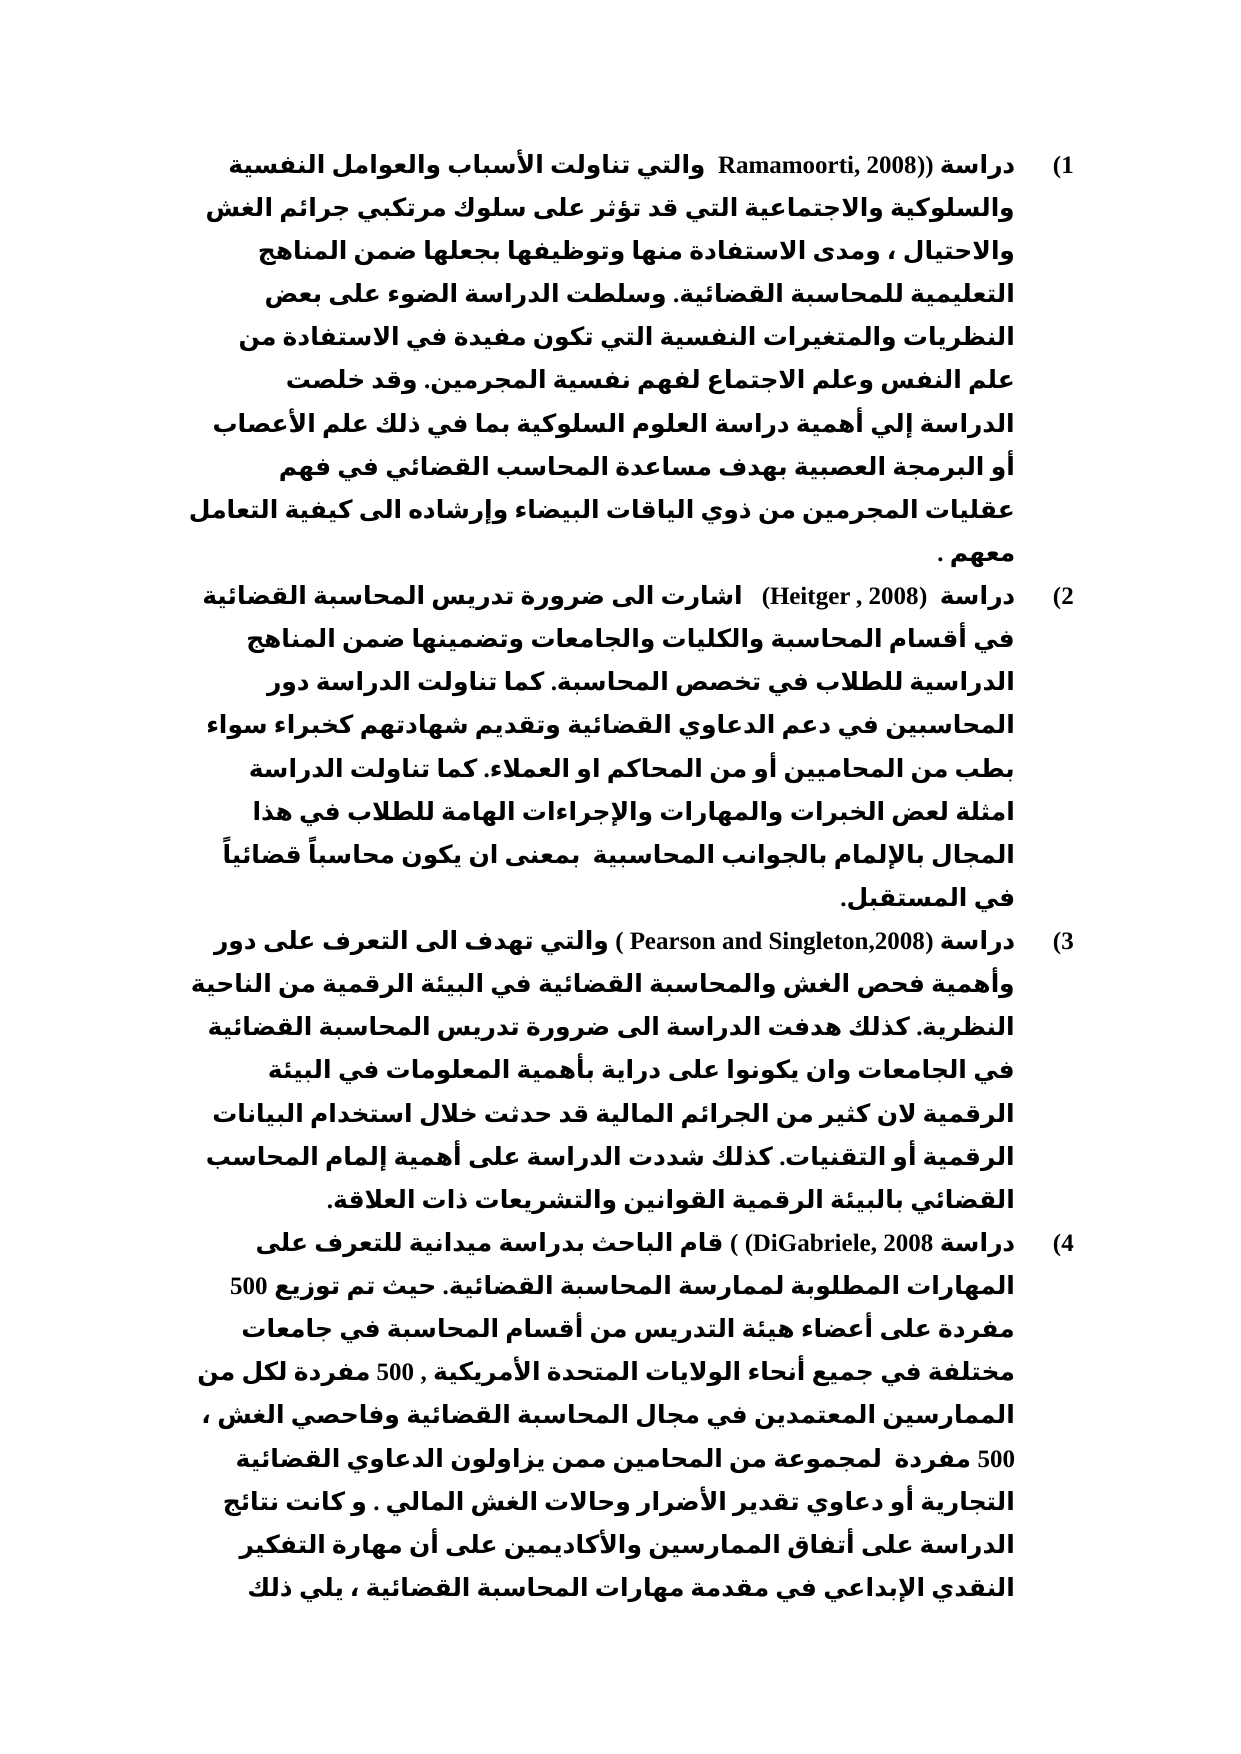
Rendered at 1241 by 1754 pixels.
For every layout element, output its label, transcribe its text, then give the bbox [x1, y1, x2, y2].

list دراسة (Heitger , 2008) اشارت الى ضرورة تدريس المحاسبة القضائية في أقسام المحاسبة والكليات والجامعات وتضمينها ضمن المناهج الدراسية للطلاب في تخصص المحاسبة. كما تناولت الدراسة دور المحاسبين في دعم الدعاوي القضائية وتقديم شهادتهم كخبراء سواء بطب من المحاميين أو من المحاكم او العملاء. كما تناولت الدراسة امثلة لعض الخبرات والمهارات والإجراءات الهامة للطلاب في هذا المجال بالإلمام بالجوانب المحاسبية بمعنى ان يكون محاسباً قضائياً في المستقبل. [187, 581, 1053, 912]
list دراسة (Pearson and Singleton,2008 ) والتي تهدف الى التعرف على دور وأهمية فحص الغش والمحاسبة القضائية في البيئة الرقمية من الناحية النظرية. كذلك هدفت الدراسة الى ضرورة تدريس المحاسبة القضائية في الجامعات وان يكونوا على دراية بأهمية المعلومات في البيئة الرقمية لان كثير من الجرائم المالية قد حدثت خلال استخدام البيانات الرقمية أو التقنيات. كذلك شددت الدراسة على أهمية إلمام المحاسب القضائي بالبيئة الرقمية القوانين والتشريعات ذات العلاقة. [187, 926, 1053, 1214]
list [187, 1228, 1053, 1602]
list دراسة ((Ramamoorti, 2008 والتي تناولت الأسباب والعوامل النفسية والسلوكية والاجتماعية التي قد تؤثر على سلوك مرتكبي جرائم الغش والاحتيال ، ومدى الاستفادة منها وتوظيفها بجعلها ضمن المناهج التعليمية للمحاسبة القضائية. وسلطت الدراسة الضوء على بعض النظريات والمتغيرات النفسية التي تكون مفيدة في الاستفادة من علم النفس وعلم الاجتماع لفهم نفسية المجرمين. وقد خلصت الدراسة إلي أهمية دراسة العلوم السلوكية بما في ذلك علم الأعصاب أو البرمجة العصبية بهدف مساعدة المحاسب القضائي في فهم عقليات المجرمين من ذوي الياقات البيضاء وإرشاده الى كيفية التعامل معهم . [187, 150, 1053, 567]
